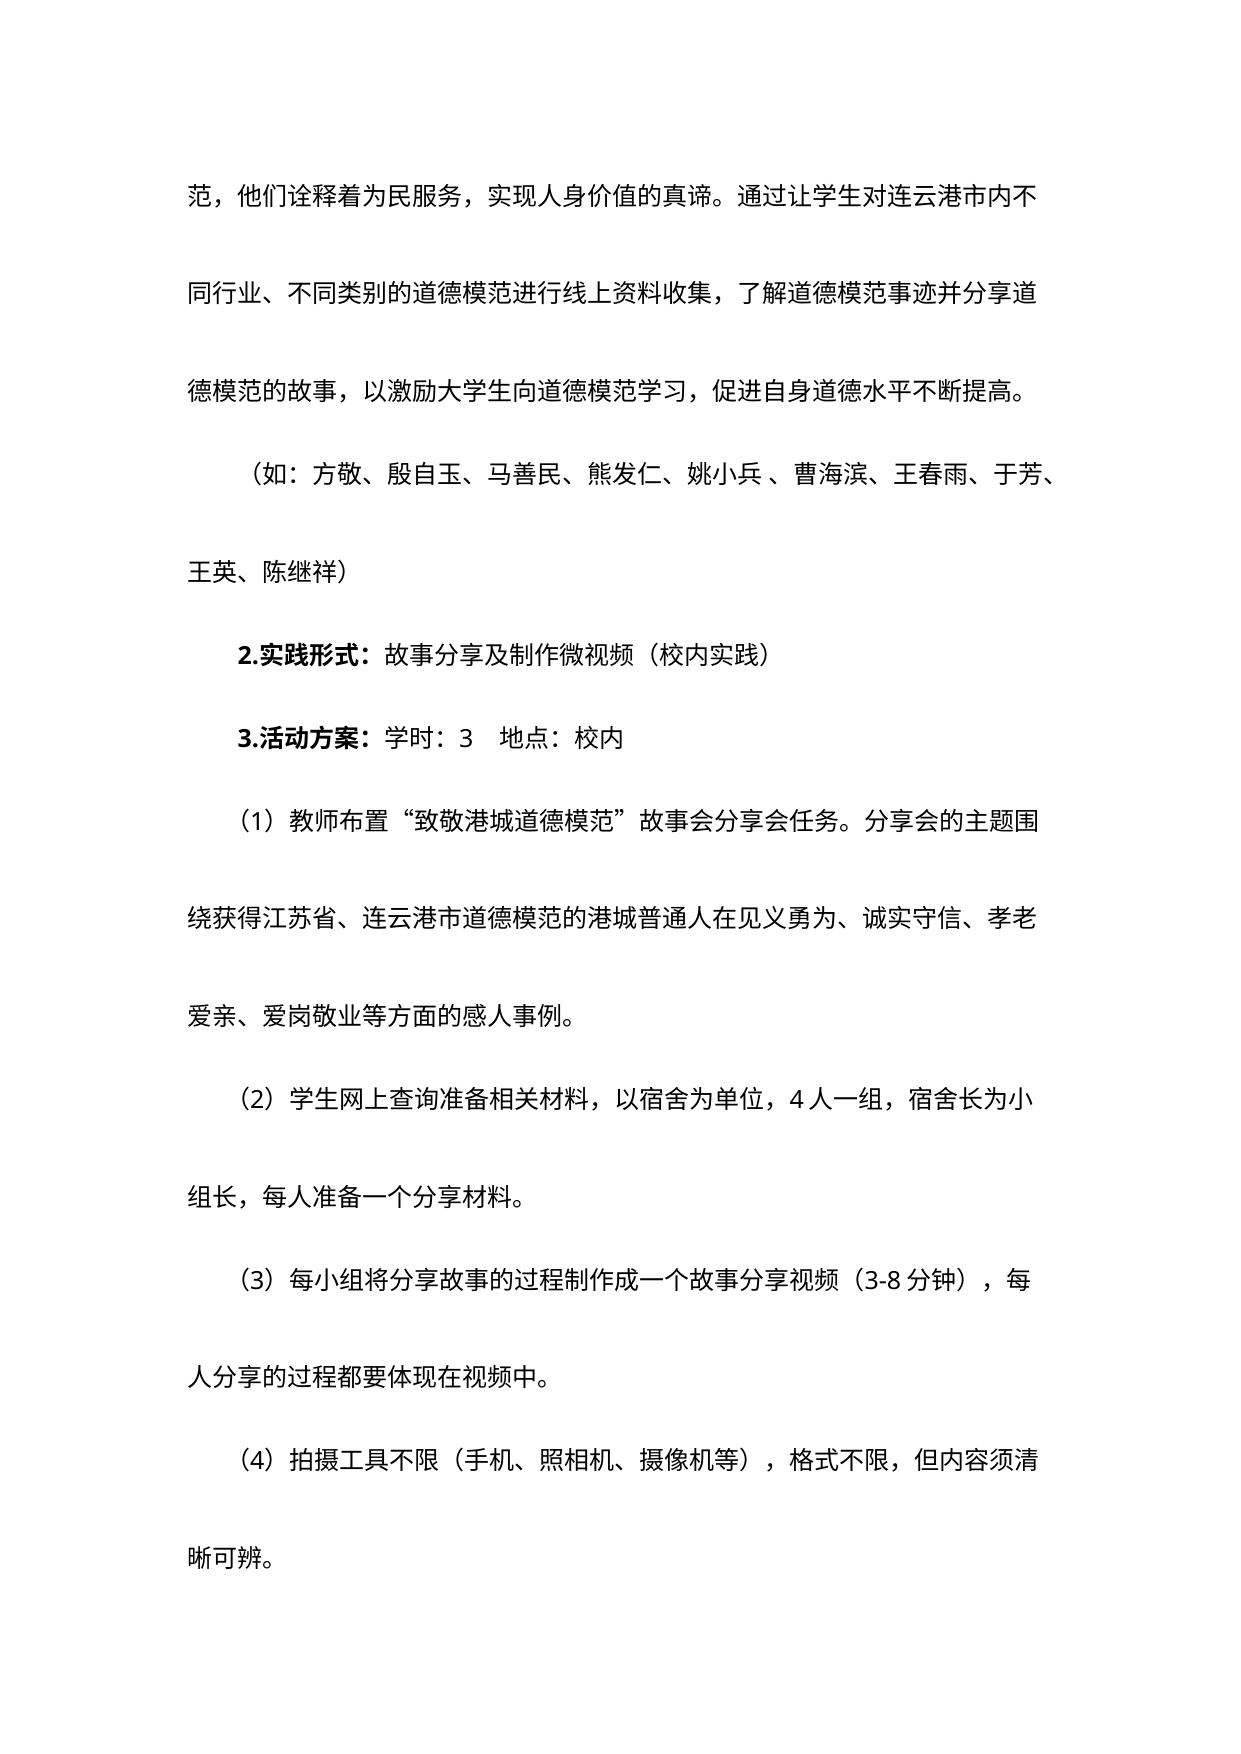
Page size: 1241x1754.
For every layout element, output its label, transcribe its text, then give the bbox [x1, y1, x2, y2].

text 3.活动方案：学时：3 地点：校内 [187, 704, 1053, 769]
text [187, 162, 1053, 422]
text （3）每小组将分享故事的过程制作成一个故事分享视频（3-8分钟），每人分享的过程都要体现在视频中。 [187, 1246, 1053, 1408]
text （4）拍摄工具不限（手机、照相机、摄像机等），格式不限，但内容须清晰可辨。 [187, 1426, 1053, 1589]
text （如：方敬、殷自玉、马善民、熊发仁、姚小兵 、曹海滨、王春雨、于芳、王英、陈继祥） [187, 440, 1053, 603]
text 2.实践形式：故事分享及制作微视频（校内实践） [187, 621, 1053, 686]
text （2）学生网上查询准备相关材料，以宿舍为单位，4人一组，宿舍长为小组长，每人准备一个分享材料。 [187, 1065, 1053, 1228]
text （1）教师布置“致敬港城道德模范”故事会分享会任务。分享会的主题围绕获得江苏省、连云港市道德模范的港城普通人在见义勇为、诚实守信、孝老爱亲、爱岗敬业等方面的感人事例。 [187, 787, 1053, 1047]
